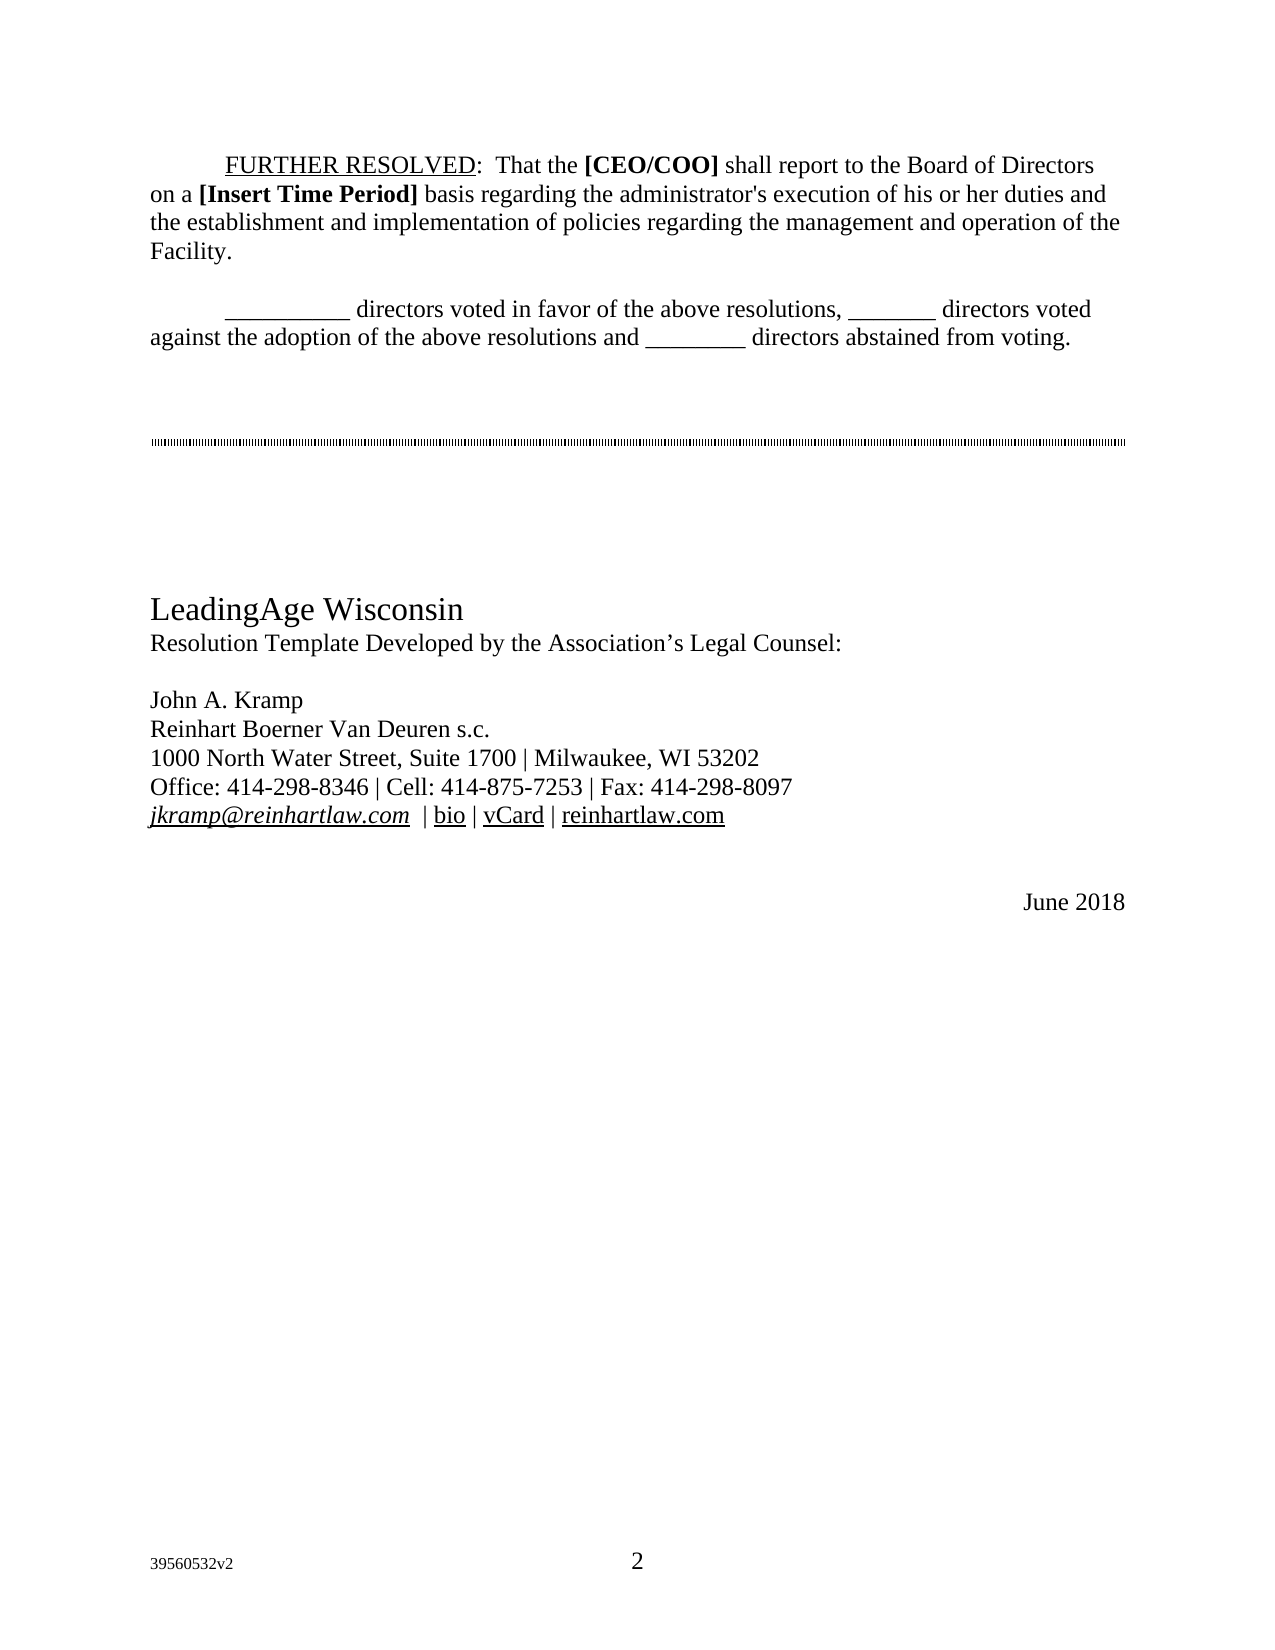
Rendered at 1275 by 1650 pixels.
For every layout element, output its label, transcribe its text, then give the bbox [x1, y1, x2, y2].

text Resolution Template Developed by the Association’s Legal Counsel: [150, 628, 1125, 657]
text John A. Kramp Reinhart Boerner Van Deuren s.c. 1000 North Water Street, Suite 1700 | Milwaukee, WI 53202 [150, 685, 1125, 772]
text LeadingAge Wisconsin [150, 589, 1125, 628]
text Office: 414-298-8346 | Cell: 414-875-7253 | Fax: 414-298-8097 jkramp@reinhartlaw.com | bio | vCard | reinhartlaw.com [150, 772, 1125, 829]
text __________ directors voted in favor of the above resolutions, _______ directors voted against the adoption of the above resolutions and ________ directors abstained from voting. [150, 294, 1125, 351]
text FURTHER RESOLVED: That the [CEO/COO] shall report to the Board of Directors on a [Insert Time Period] basis regarding the administrator's execution of his or her duties and the establishment and implementation of policies regarding the management and operation of the Facility. [150, 150, 1125, 265]
text June 2018 [150, 887, 1125, 915]
